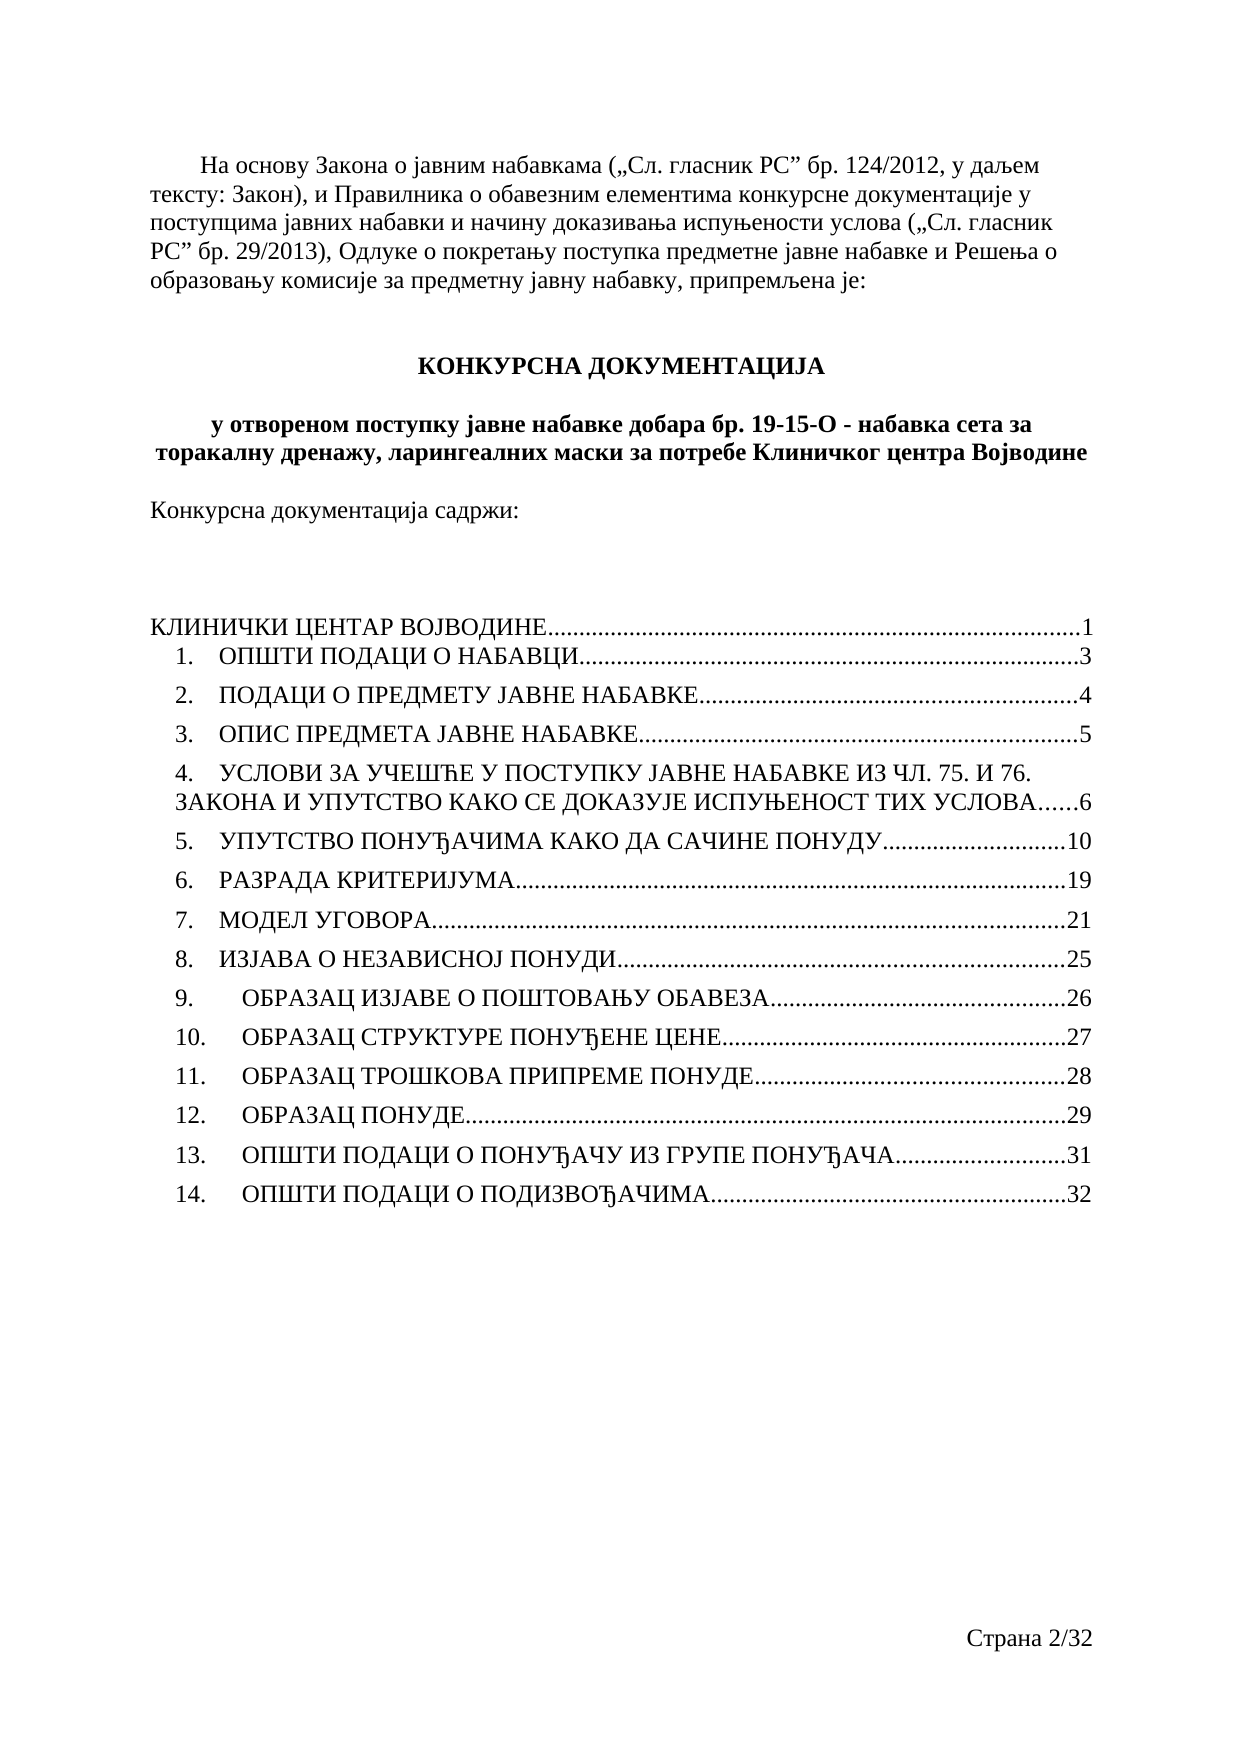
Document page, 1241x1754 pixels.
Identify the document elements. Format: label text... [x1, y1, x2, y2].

text у отвореном поступку јавне набавке добара бр. 19-15-O - набавка сета за торакалну дренажу, ларингеалних маски за потребе Клиничког центра Војводине [150, 409, 1093, 466]
text Конкурсна документација садржи: [150, 495, 1093, 524]
text На основу Закона о јавним набавкама („Сл. гласник РС” бр. 124/2012, у даљем тексту: Закон), и Правилника о обавезним елементима конкурсне документације у поступцима јавних набавки и начину доказивања испуњености услова („Сл. гласник РС” бр. 29/2013), Одлуке о покретању поступка предметне јавне набавке и Решења о образовању комисије за предметну јавну набавку, припремљена је: [150, 150, 1093, 294]
text КОНКУРСНА ДОКУМЕНТАЦИЈА [150, 351, 1093, 380]
